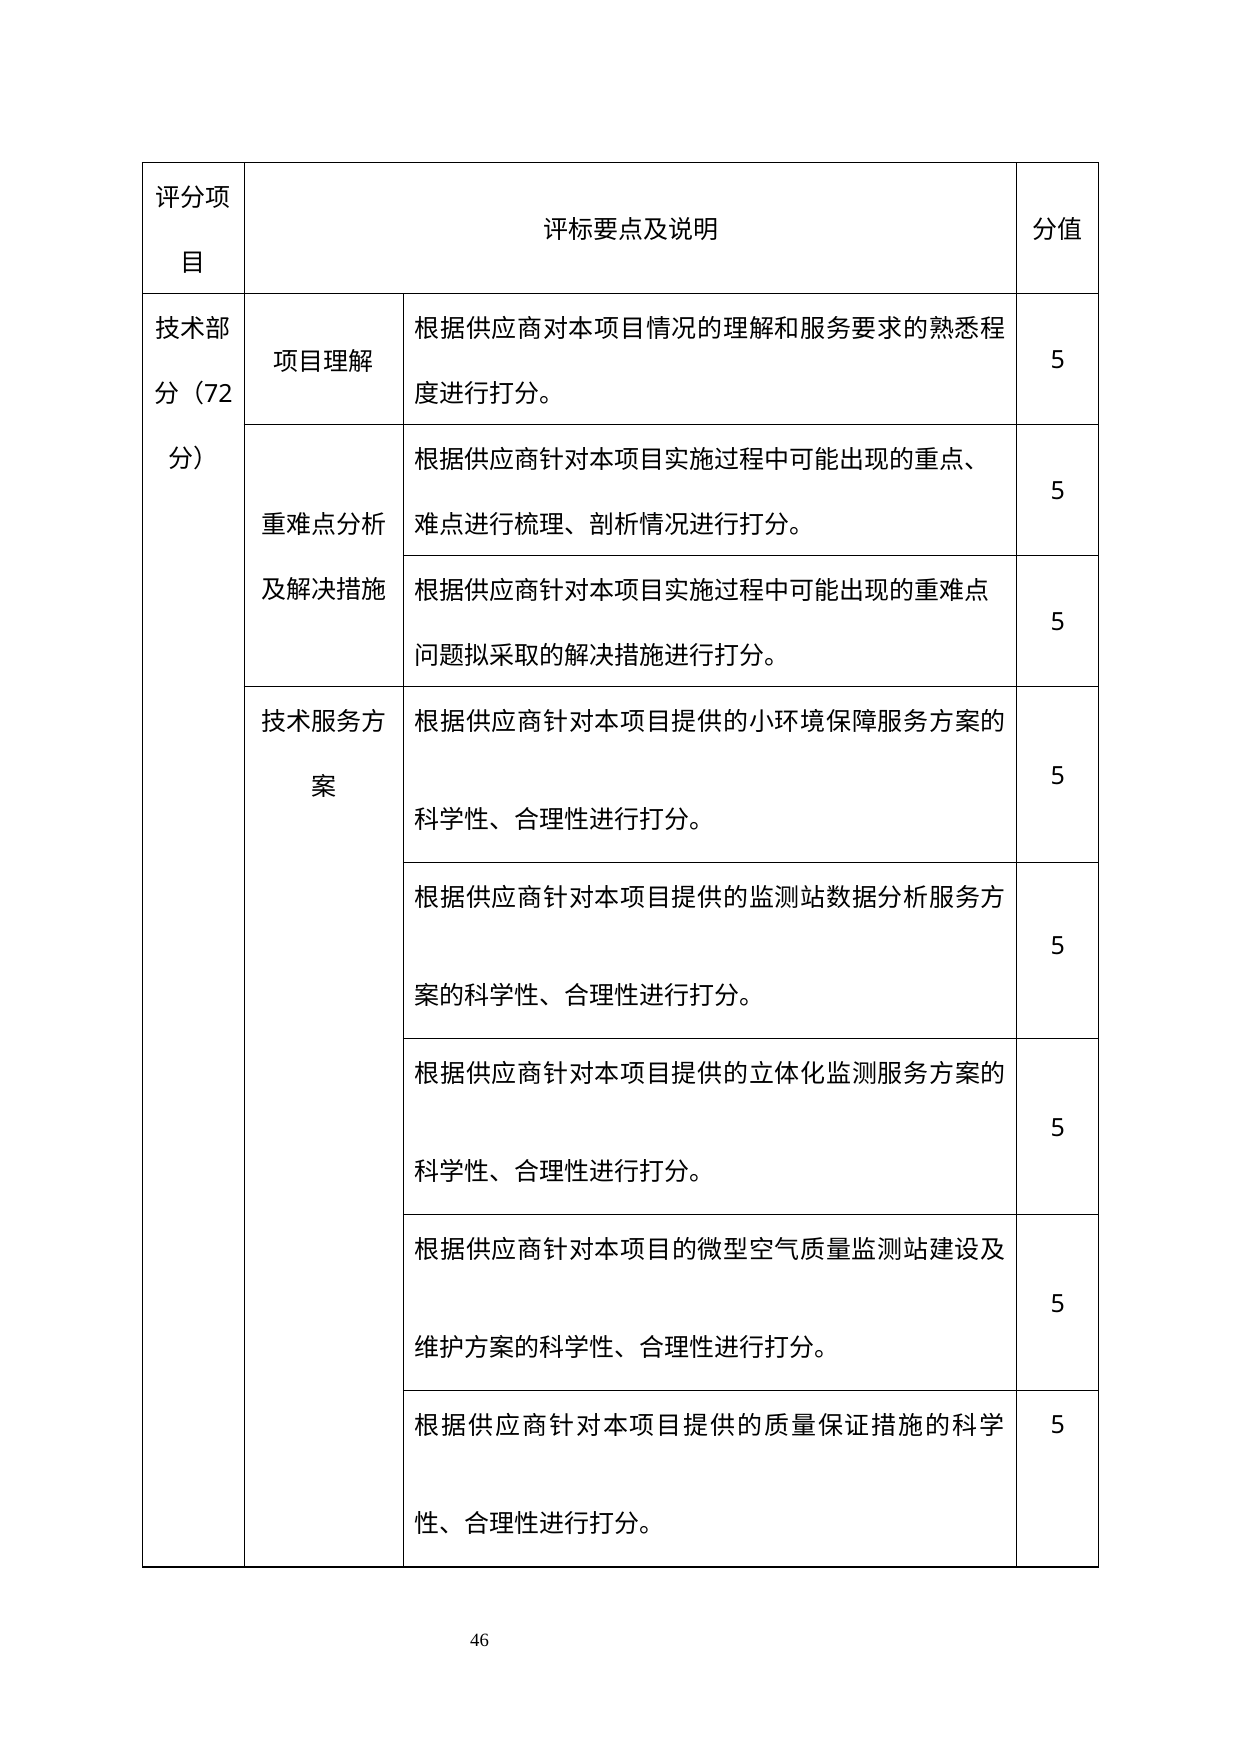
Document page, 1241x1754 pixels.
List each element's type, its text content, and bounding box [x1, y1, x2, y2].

table_cell 5 [1017, 425, 1098, 555]
table_cell 根据供应商针对本项目提供的立体化监测服务方案的科学性、合理性进行打分。 [404, 1039, 1016, 1214]
table_cell 5 [1017, 863, 1098, 1038]
table_cell 重难点分析及解决措施 [245, 425, 403, 686]
table_cell 5 [1017, 294, 1098, 424]
table_cell 根据供应商针对本项目实施过程中可能出现的重难点问题拟采取的解决措施进行打分。 [404, 556, 1016, 686]
table_cell 5 [1017, 687, 1098, 862]
table_cell 根据供应商针对本项目实施过程中可能出现的重点、难点进行梳理、剖析情况进行打分。 [404, 425, 1016, 555]
table_cell 根据供应商针对本项目提供的小环境保障服务方案的科学性、合理性进行打分。 [404, 687, 1016, 862]
table_header 分值 [1017, 163, 1098, 293]
table_cell 项目理解 [245, 294, 403, 424]
table_cell 根据供应商针对本项目的微型空气质量监测站建设及维护方案的科学性、合理性进行打分。 [404, 1215, 1016, 1390]
table_cell 5 [1017, 1391, 1098, 1566]
table_cell 5 [1017, 556, 1098, 686]
table_cell 根据供应商针对本项目提供的质量保证措施的科学性、合理性进行打分。 [404, 1391, 1016, 1566]
table_cell 根据供应商针对本项目提供的监测站数据分析服务方案的科学性、合理性进行打分。 [404, 863, 1016, 1038]
table_cell 根据供应商对本项目情况的理解和服务要求的熟悉程度进行打分。 [404, 294, 1016, 424]
table_header 评分项目 [143, 163, 244, 293]
table_header 评标要点及说明 [245, 163, 1016, 293]
table_cell 5 [1017, 1215, 1098, 1390]
table_cell 5 [1017, 1039, 1098, 1214]
table_cell 技术服务方案 [245, 687, 403, 1566]
table_cell 技术部分（72分） [143, 294, 244, 1566]
